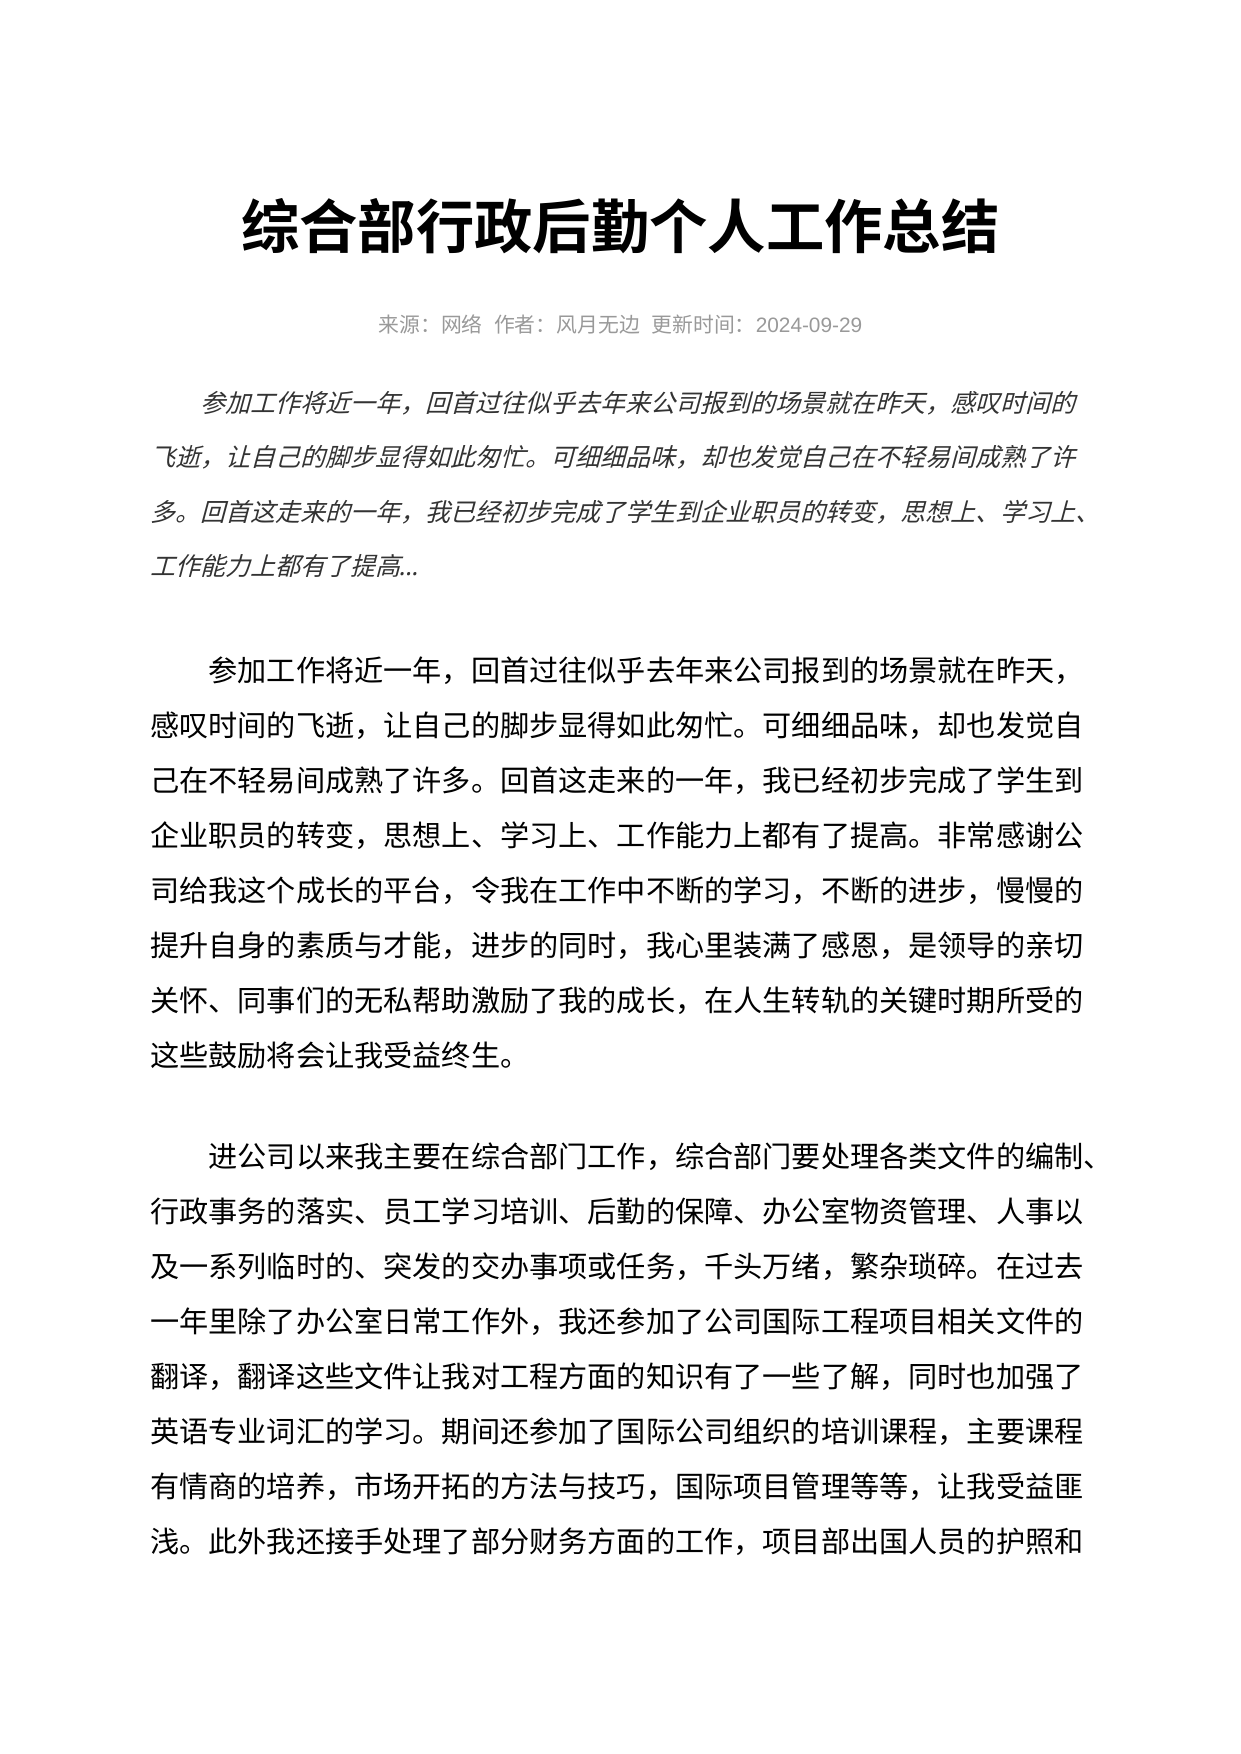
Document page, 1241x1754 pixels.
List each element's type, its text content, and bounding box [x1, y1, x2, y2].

subtitle 综合部行政后勤个人工作总结 [150, 181, 1090, 266]
text 来源：网络 作者：风月无边 更新时间：2024-09-29 [150, 313, 1090, 337]
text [150, 1134, 1090, 1560]
text 参加工作将近一年，回首过往似乎去年来公司报到的场景就在昨天，感叹时间的飞逝，让自己的脚步显得如此匆忙。可细细品味，却也发觉自己在不轻易间成熟了许多。回首这走来的一年，我已经初步完成了学生到企业职员的转变，思想上、学习上、工作能力上都有了提高。非常感谢公司给我这个成长的平台，令我在工作中不断的学习，不断的进步，慢慢的提升自身的素质与才能，进步的同时，我心里装满了感恩，是领导的亲切关怀、同事们的无私帮助激励了我的成长，在人生转轨的关键时期所受的这些鼓励将会让我受益终生。 [150, 648, 1090, 1074]
text 参加工作将近一年，回首过往似乎去年来公司报到的场景就在昨天，感叹时间的飞逝，让自己的脚步显得如此匆忙。可细细品味，却也发觉自己在不轻易间成熟了许多。回首这走来的一年，我已经初步完成了学生到企业职员的转变，思想上、学习上、工作能力上都有了提高... [150, 383, 1090, 583]
